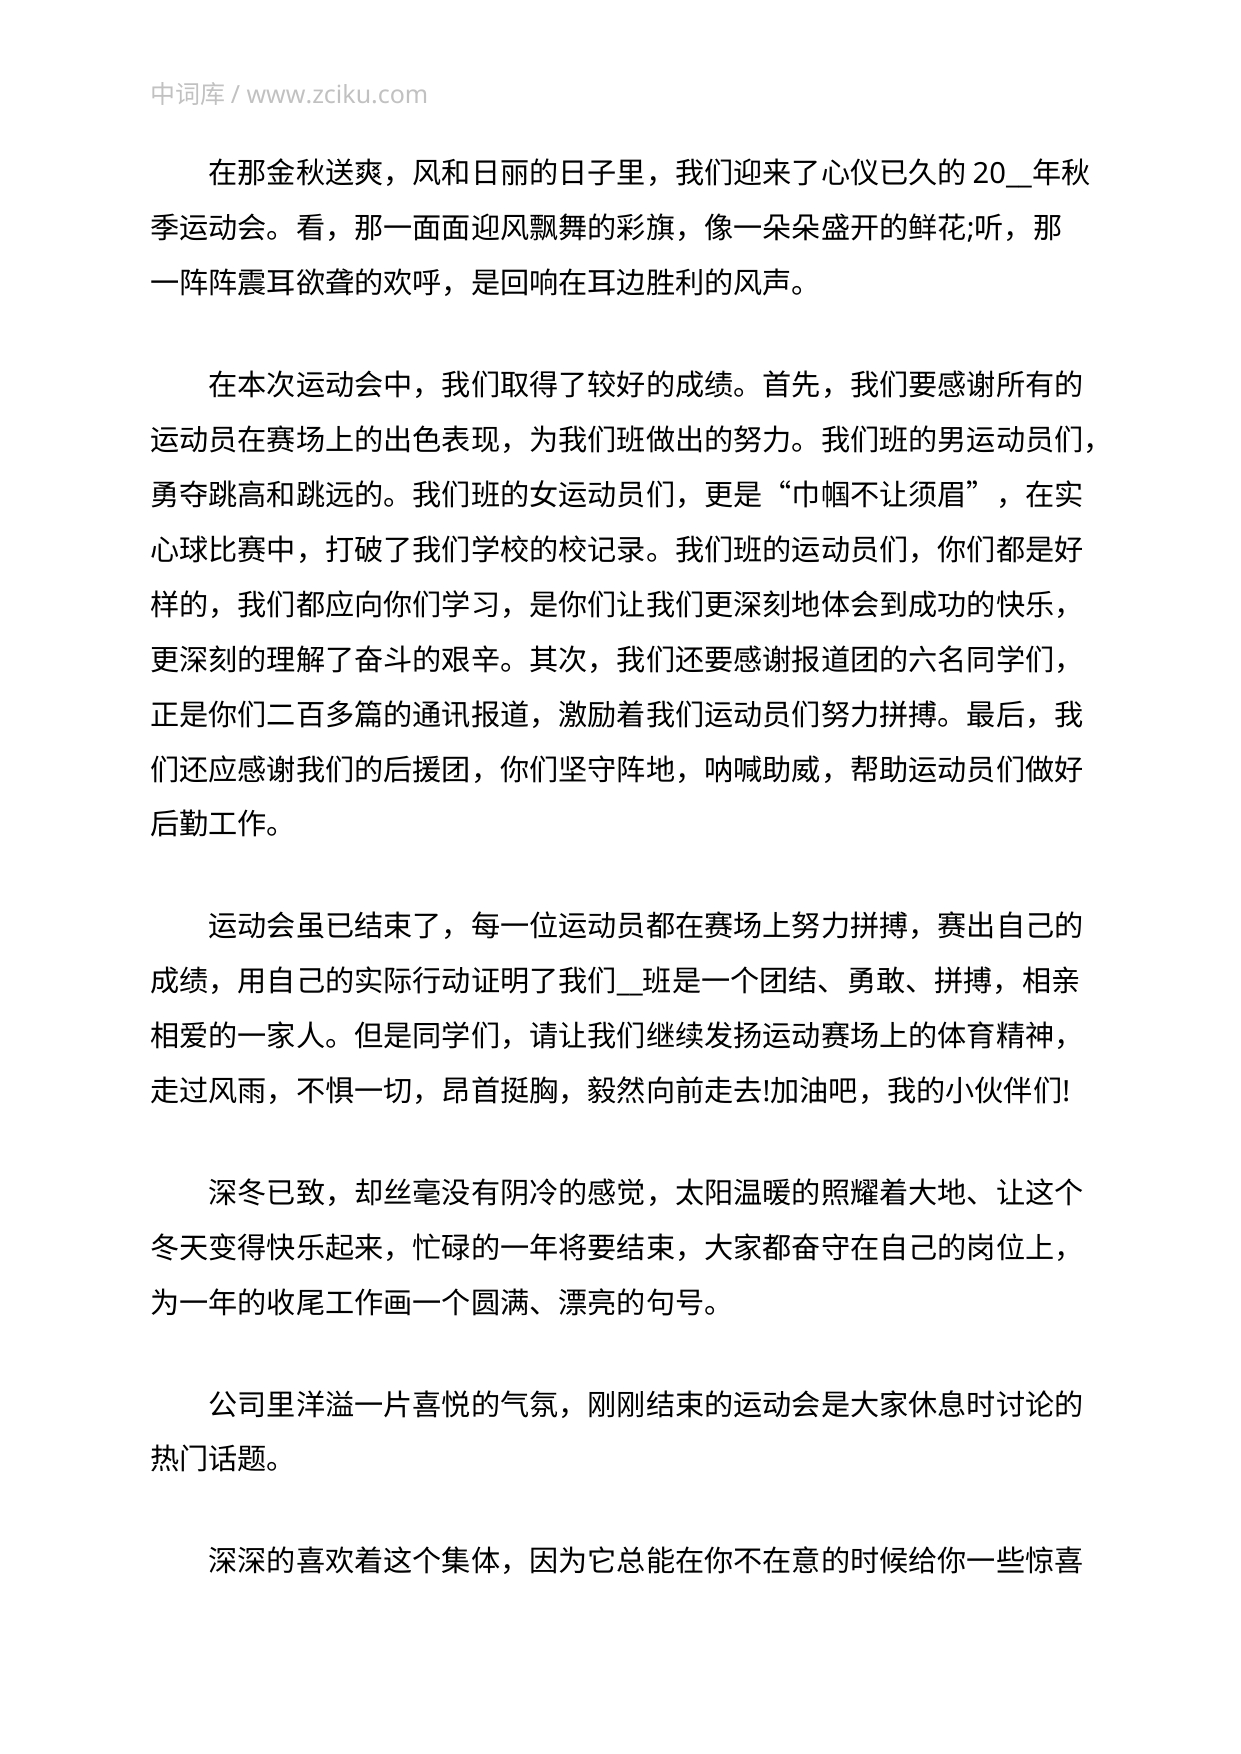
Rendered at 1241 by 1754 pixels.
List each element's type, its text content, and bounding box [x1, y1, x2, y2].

text 运动会虽已结束了，每一位运动员都在赛场上努力拼搏，赛出自己的成绩，用自己的实际行动证明了我们__班是一个团结、勇敢、拼搏，相亲相爱的一家人。但是同学们，请让我们继续发扬运动赛场上的体育精神，走过风雨，不惧一切，昂首挺胸，毅然向前走去!加油吧，我的小伙伴们! [150, 903, 1090, 1110]
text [150, 1538, 1090, 1580]
text 公司里洋溢一片喜悦的气氛，刚刚结束的运动会是大家休息时讨论的热门话题。 [150, 1381, 1090, 1478]
text 深冬已致，却丝毫没有阴冷的感觉，太阳温暖的照耀着大地、让这个冬天变得快乐起来，忙碌的一年将要结束，大家都奋守在自己的岗位上，为一年的收尾工作画一个圆满、漂亮的句号。 [150, 1169, 1090, 1322]
text 在那金秋送爽，风和日丽的日子里，我们迎来了心仪已久的20__年秋季运动会。看，那一面面迎风飘舞的彩旗，像一朵朵盛开的鲜花;听，那一阵阵震耳欲聋的欢呼，是回响在耳边胜利的风声。 [150, 150, 1090, 302]
text 在本次运动会中，我们取得了较好的成绩。首先，我们要感谢所有的运动员在赛场上的出色表现，为我们班做出的努力。我们班的男运动员们，勇夺跳高和跳远的。我们班的女运动员们，更是“巾帼不让须眉”，在实心球比赛中，打破了我们学校的校记录。我们班的运动员们，你们都是好样的，我们都应向你们学习，是你们让我们更深刻地体会到成功的快乐，更深刻的理解了奋斗的艰辛。其次，我们还要感谢报道团的六名同学们，正是你们二百多篇的通讯报道，激励着我们运动员们努力拼搏。最后，我们还应感谢我们的后援团，你们坚守阵地，呐喊助威，帮助运动员们做好后勤工作。 [150, 362, 1090, 843]
